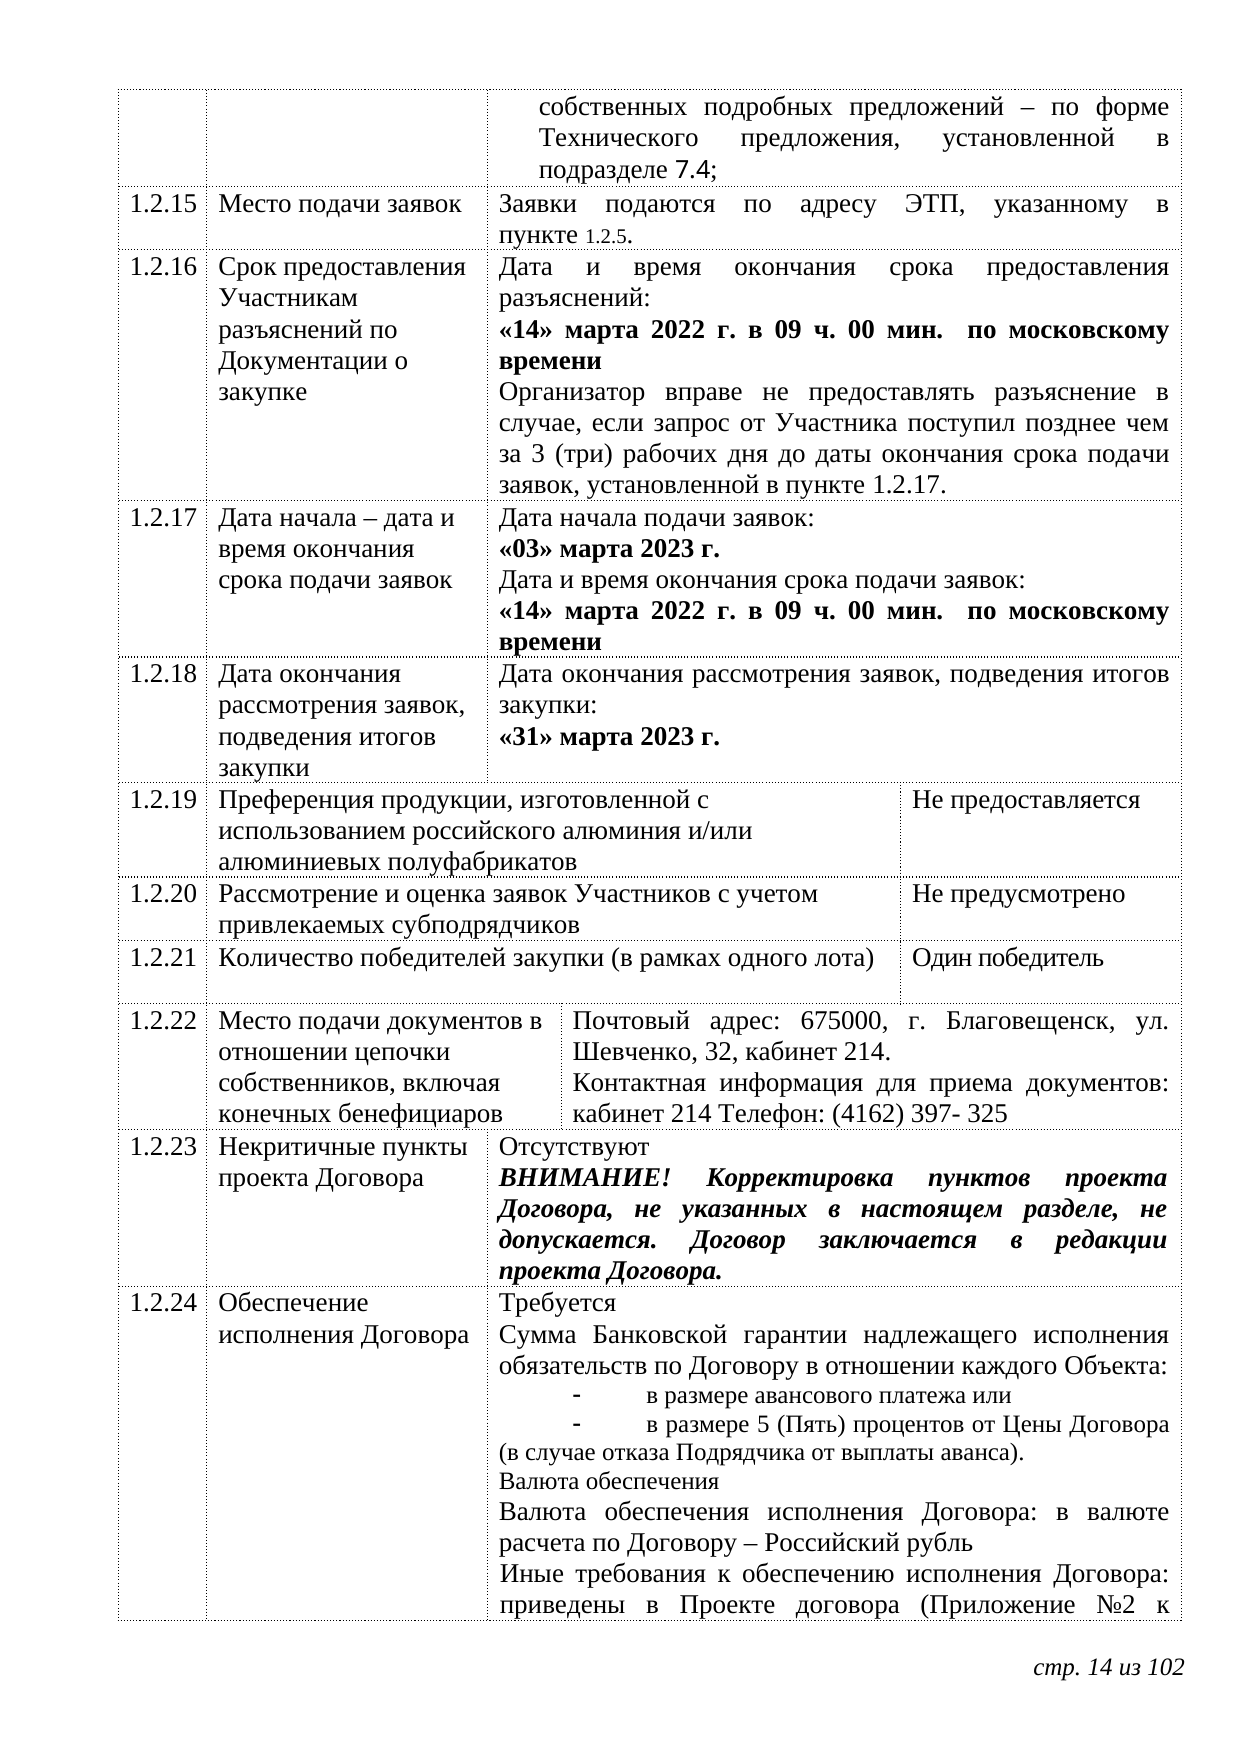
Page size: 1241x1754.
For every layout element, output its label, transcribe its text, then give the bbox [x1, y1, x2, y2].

table_cell Срок предоставления Участникам разъяснений по Документации о закупке [207, 249, 487, 499]
table_cell [118, 1003, 207, 1129]
table_cell Количество победителей закупки (в рамках одного лота) [207, 940, 901, 1003]
table_cell Дата начала – дата и время окончания срока подачи заявок [207, 500, 487, 656]
table_cell Не предоставляется [901, 782, 1181, 876]
table_cell Не предусмотрено [901, 876, 1181, 940]
table_cell Дата и время окончания срока предоставления разъяснений: «14» марта 2022 г. в 09 ч. 00 мин. по московскому времени Организатор вправе не предоставлять разъяснение в случае, если запрос от Участника поступил позднее чем за 3 (три) рабочих дня до даты окончания срока подачи заявок, установленной в пункте 1.2.17. [487, 249, 1181, 499]
table_cell Один победитель [901, 940, 1181, 1003]
table_cell Преференция продукции, изготовленной с использованием российского алюминия и/или алюминиевых полуфабрикатов [207, 782, 901, 876]
table_cell [118, 89, 207, 186]
table_cell Дата начала подачи заявок: «03» марта 2023 г. Дата и время окончания срока подачи заявок: «14» марта 2022 г. в 09 ч. 00 мин. по московскому времени [487, 500, 1181, 656]
table_cell [118, 186, 207, 249]
table_cell [118, 1286, 207, 1619]
table_cell Дата окончания рассмотрения заявок, подведения итогов закупки: «31» марта 2023 г. [487, 656, 1181, 782]
table_cell [118, 782, 207, 876]
table_cell Рассмотрение и оценка заявок Участников с учетом привлекаемых субподрядчиков [207, 876, 901, 940]
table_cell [207, 1286, 487, 1619]
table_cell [487, 89, 1181, 186]
table_cell Дата окончания рассмотрения заявок, подведения итогов закупки [207, 656, 487, 782]
table_cell Место подачи документов в отношении цепочки собственников, включая конечных бенефициаров [207, 1003, 561, 1129]
table_cell [118, 1129, 207, 1286]
table_cell [118, 656, 207, 782]
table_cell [487, 1286, 1181, 1619]
table_cell [118, 249, 207, 499]
table_cell Почтовый адрес: 675000, г. Благовещенск, ул. Шевченко, 32, кабинет 214. Контактная информация для приема документов: кабинет 214 Телефон: (4162) 397- 325 [561, 1003, 1181, 1129]
table_cell Заявки подаются по адресу ЭТП, указанному в пункте 1.2.5. [487, 186, 1181, 249]
table_cell Отсутствуют ВНИМАНИЕ! Корректировка пунктов проекта Договора, не указанных в настоящем разделе, не допускается. Договор заключается в редакции проекта Договора. [487, 1129, 1181, 1286]
table_cell [118, 500, 207, 656]
table_cell Некритичные пункты проекта Договора [207, 1129, 487, 1286]
table_cell [118, 940, 207, 1003]
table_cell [207, 89, 487, 186]
table_cell Место подачи заявок [207, 186, 487, 249]
table_cell [118, 876, 207, 940]
